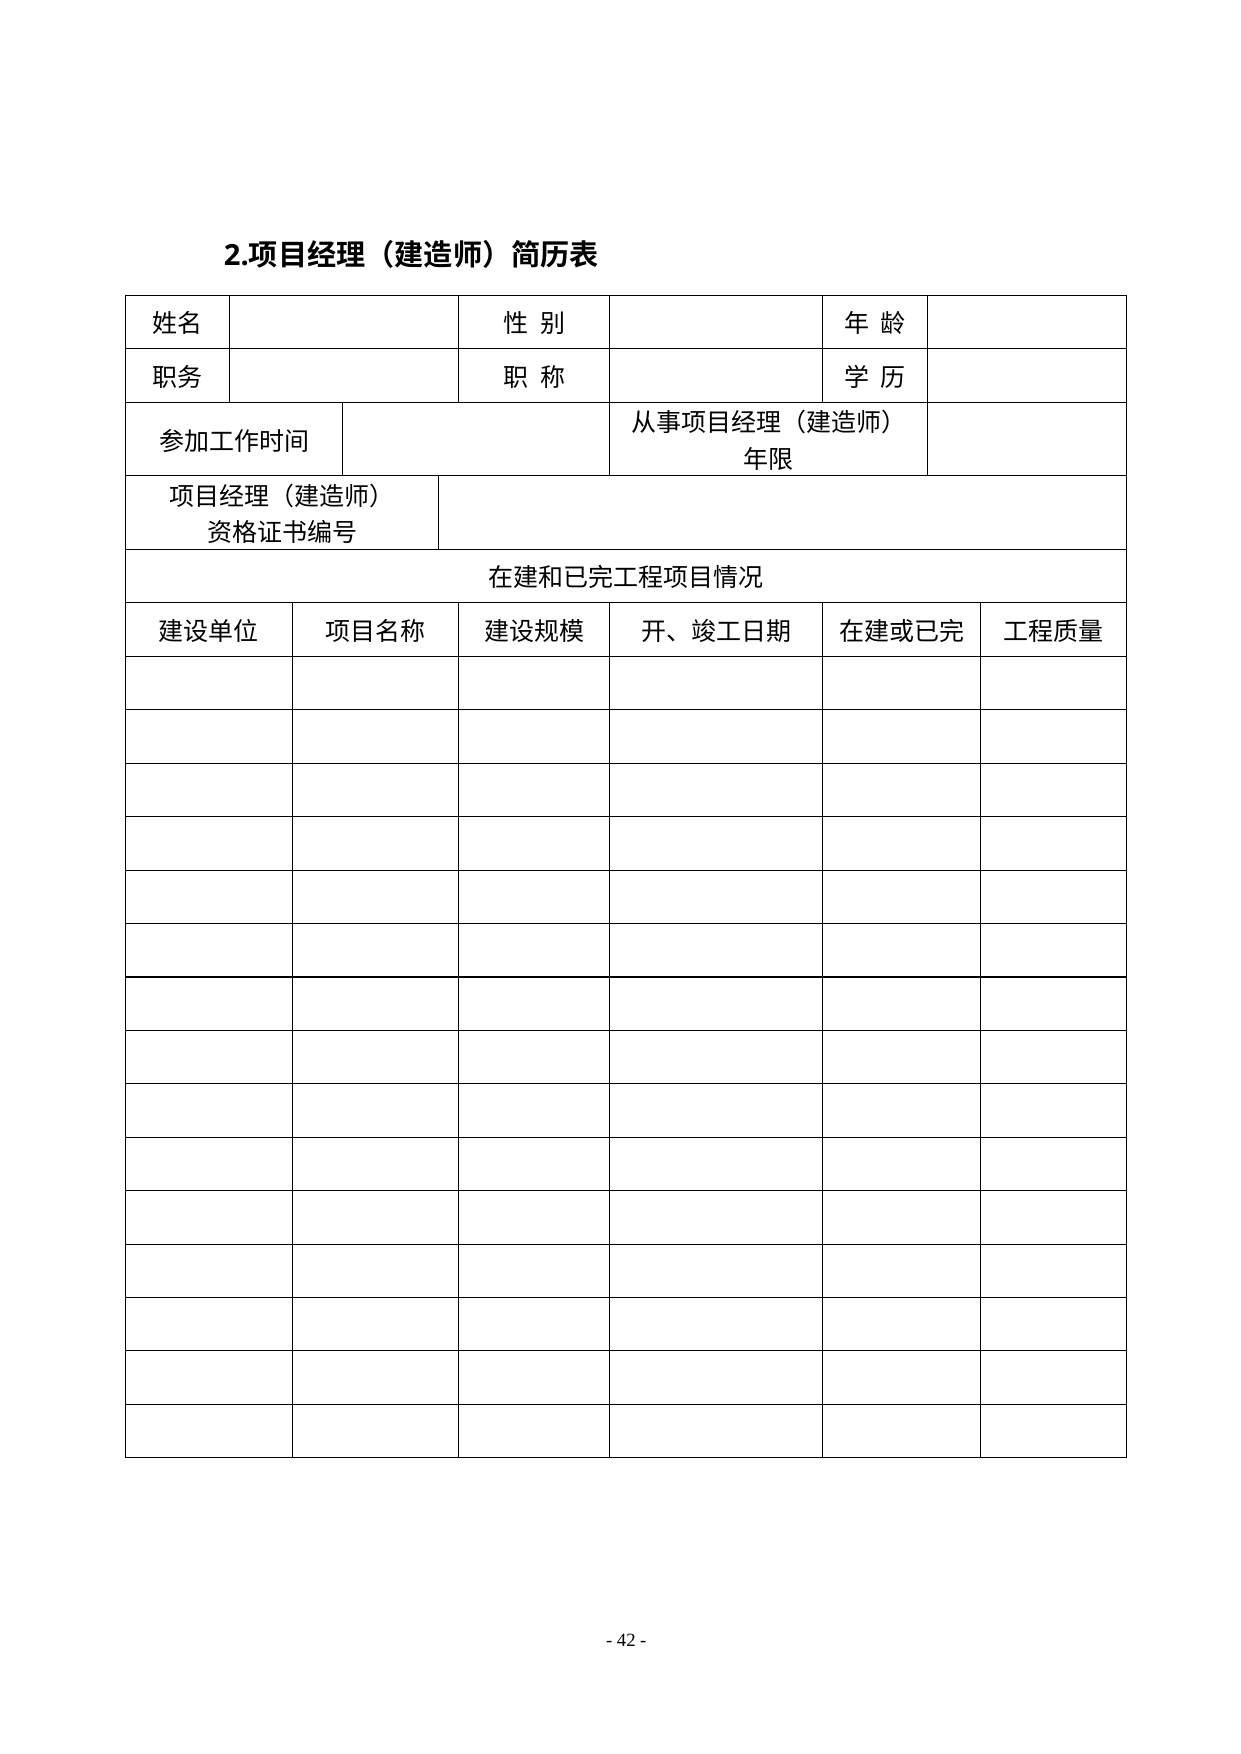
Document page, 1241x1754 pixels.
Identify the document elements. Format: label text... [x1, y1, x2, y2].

table_cell [459, 710, 609, 763]
table_cell [981, 817, 1126, 869]
table_cell 项目名称 [293, 603, 458, 656]
table_cell [293, 871, 458, 923]
table_cell [343, 403, 609, 475]
table_cell [823, 817, 980, 869]
table_cell [981, 1405, 1126, 1457]
table_cell [823, 978, 980, 1030]
table_cell [126, 871, 292, 923]
table_cell [823, 1298, 980, 1350]
table_cell [126, 764, 292, 816]
table_cell [293, 1298, 458, 1350]
table_cell [823, 710, 980, 763]
table_cell [293, 978, 458, 1030]
table_cell [610, 349, 822, 402]
table_cell [459, 924, 609, 976]
table_cell [823, 871, 980, 923]
table_cell [981, 1245, 1126, 1297]
table_header [230, 296, 458, 348]
table_cell [610, 710, 822, 763]
table_cell [126, 1031, 292, 1083]
table_cell [823, 1405, 980, 1457]
table_cell [293, 1245, 458, 1297]
table_cell [459, 978, 609, 1030]
table_cell [293, 1405, 458, 1457]
table_cell [293, 1084, 458, 1137]
table_cell [610, 1298, 822, 1350]
table_cell [823, 764, 980, 816]
table_cell 学 历 [823, 349, 927, 402]
table_cell [981, 764, 1126, 816]
table_cell 建设单位 [126, 603, 292, 656]
table_cell [459, 1138, 609, 1190]
table_cell [126, 1191, 292, 1243]
table_cell [610, 1245, 822, 1297]
text 2.项目经理（建造师）简历表 [165, 231, 1087, 274]
table_cell [981, 1191, 1126, 1243]
table_cell [823, 924, 980, 976]
table_cell [126, 978, 292, 1030]
table_cell 职 称 [459, 349, 609, 402]
table_cell [459, 764, 609, 816]
table_cell 从事项目经理（建造师） 年限 [610, 403, 927, 475]
table_cell [459, 1084, 609, 1137]
table_cell [459, 657, 609, 709]
table_cell [459, 817, 609, 869]
table_cell [293, 764, 458, 816]
table_cell [459, 1245, 609, 1297]
table_cell [126, 1298, 292, 1350]
table_cell [928, 349, 1126, 402]
table_cell [126, 1245, 292, 1297]
table_cell [293, 657, 458, 709]
table_cell [981, 871, 1126, 923]
table_cell [293, 817, 458, 869]
table_cell [610, 1138, 822, 1190]
table_cell [126, 1351, 292, 1404]
table_cell [981, 657, 1126, 709]
table_cell [981, 1084, 1126, 1137]
table_cell [928, 403, 1126, 475]
table_cell [823, 1138, 980, 1190]
table_cell [981, 978, 1126, 1030]
table_cell [126, 657, 292, 709]
table_cell [293, 1031, 458, 1083]
table_cell [126, 924, 292, 976]
table_cell [823, 1031, 980, 1083]
table_cell [126, 1138, 292, 1190]
table_cell [610, 1191, 822, 1243]
table_cell [823, 1084, 980, 1137]
table_cell [823, 1351, 980, 1404]
table_cell [823, 1191, 980, 1243]
table_cell [293, 710, 458, 763]
table_cell [439, 476, 1126, 549]
table_cell [610, 871, 822, 923]
table_cell [823, 657, 980, 709]
table_cell [981, 1351, 1126, 1404]
table_cell [459, 871, 609, 923]
table_cell [610, 764, 822, 816]
table_cell [459, 1351, 609, 1404]
table_cell [981, 1031, 1126, 1083]
table_cell [610, 924, 822, 976]
table_cell [293, 1351, 458, 1404]
table_header [610, 296, 822, 348]
table_cell [293, 1138, 458, 1190]
table_cell [610, 657, 822, 709]
table_cell [293, 1191, 458, 1243]
table_cell [126, 817, 292, 869]
table_cell [610, 1084, 822, 1137]
table_header 性 别 [459, 296, 609, 348]
table_cell [981, 1138, 1126, 1190]
table_cell [981, 710, 1126, 763]
table_cell [459, 1031, 609, 1083]
table_header 姓名 [126, 296, 229, 348]
table_cell 开、竣工日期 [610, 603, 822, 656]
table_cell [610, 1351, 822, 1404]
table_cell [126, 710, 292, 763]
table_cell 参加工作时间 [126, 403, 342, 475]
table_cell 工程质量 [981, 603, 1126, 656]
table_cell 在建和已完工程项目情况 [126, 550, 1126, 602]
table_cell [126, 1405, 292, 1457]
table_cell 职务 [126, 349, 229, 402]
table_cell [459, 1191, 609, 1243]
table_cell [610, 1405, 822, 1457]
table_cell [610, 1031, 822, 1083]
table_cell [459, 1298, 609, 1350]
table_cell 建设规模 [459, 603, 609, 656]
table_cell [610, 978, 822, 1030]
table_cell 项目经理（建造师） 资格证书编号 [126, 476, 438, 549]
table_header 年 龄 [823, 296, 927, 348]
table_cell [981, 924, 1126, 976]
table_cell [981, 1298, 1126, 1350]
table_cell [126, 1084, 292, 1137]
table_header [928, 296, 1126, 348]
table_cell 在建或已完 [823, 603, 980, 656]
table_cell [459, 1405, 609, 1457]
table_cell [230, 349, 458, 402]
table_cell [823, 1245, 980, 1297]
table_cell [610, 817, 822, 869]
table_cell [293, 924, 458, 976]
